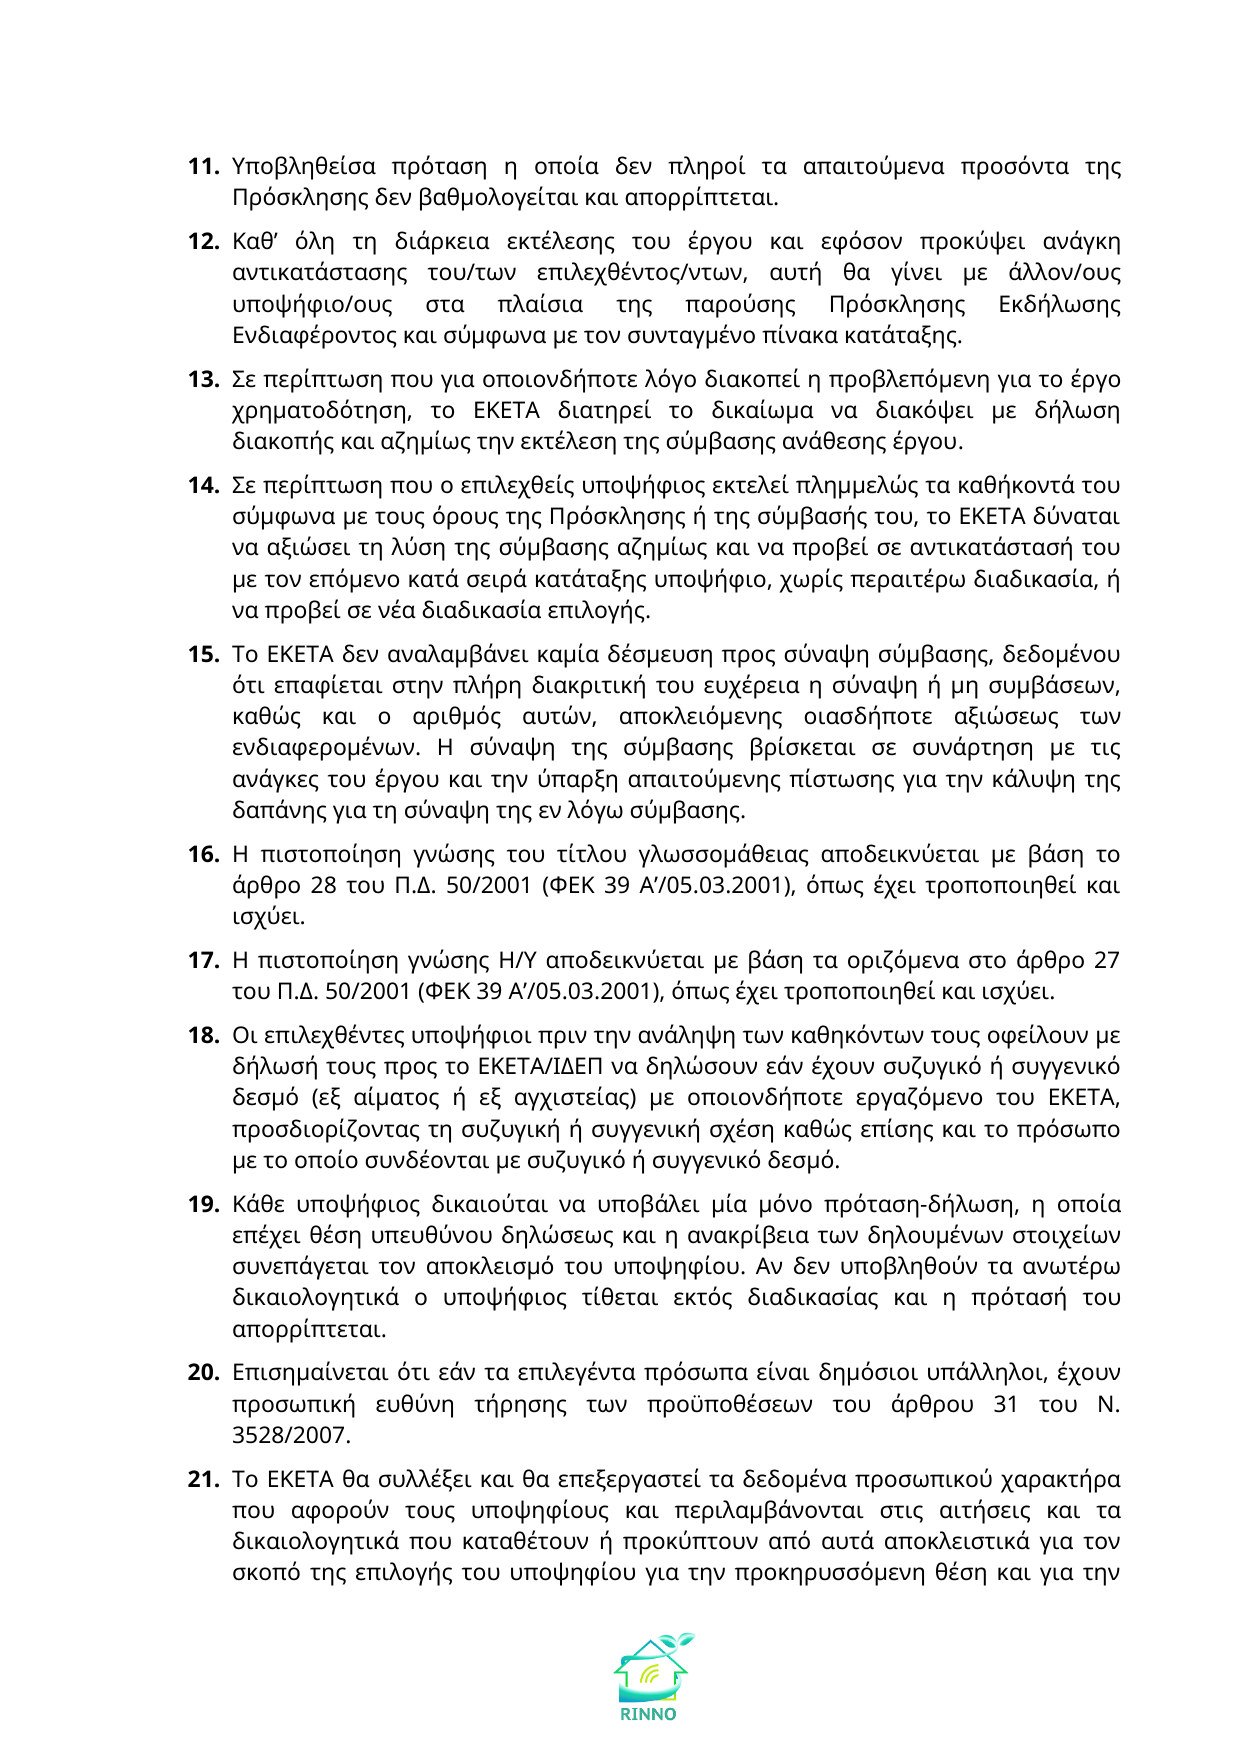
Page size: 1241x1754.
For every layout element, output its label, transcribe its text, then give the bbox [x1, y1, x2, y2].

list Επισημαίνεται ότι εάν τα επιλεγέντα πρόσωπα είναι δημόσιοι υπάλληλοι, έχουν προσωπική ευθύνη τήρησης των προϋποθέσεων του άρθρου 31 του Ν. 3528/2007. [187, 1356, 1122, 1450]
list Σε περίπτωση που για οποιονδήποτε λόγο διακοπεί η προβλεπόμενη για το έργο χρηματοδότηση, το ΕΚΕΤΑ διατηρεί το δικαίωμα να διακόψει με δήλωση διακοπής και αζημίως την εκτέλεση της σύμβασης ανάθεσης έργου. [187, 362, 1122, 456]
picture [611, 1629, 696, 1721]
list Κάθε υποψήφιος δικαιούται να υποβάλει μία μόνο πρόταση-δήλωση, η οποία επέχει θέση υπευθύνου δηλώσεως και η ανακρίβεια των δηλουμένων στοιχείων συνεπάγεται τον αποκλεισμό του υποψηφίου. Αν δεν υποβληθούν τα ανωτέρω δικαιολογητικά ο υποψήφιος τίθεται εκτός διαδικασίας και η πρότασή του απορρίπτεται. [187, 1187, 1122, 1344]
list Η πιστοποίηση γνώσης Η/Υ αποδεικνύεται με βάση τα οριζόμενα στο άρθρο 27 του Π.Δ. 50/2001 (ΦΕΚ 39 Α’/05.03.2001), όπως έχει τροποποιηθεί και ισχύει. [187, 944, 1122, 1006]
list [187, 1462, 1122, 1587]
list Οι επιλεχθέντες υποψήφιοι πριν την ανάληψη των καθηκόντων τους οφείλουν με δήλωσή τους προς το ΕΚΕΤΑ/ΙΔΕΠ να δηλώσουν εάν έχουν συζυγικό ή συγγενικό δεσμό (εξ αίματος ή εξ αγχιστείας) με οποιονδήποτε εργαζόμενο του ΕΚΕΤΑ, προσδιορίζοντας τη συζυγική ή συγγενική σχέση καθώς επίσης και το πρόσωπο με το οποίο συνδέονται με συζυγικό ή συγγενικό δεσμό. [187, 1019, 1122, 1175]
list Καθ’ όλη τη διάρκεια εκτέλεσης του έργου και εφόσον προκύψει ανάγκη αντικατάστασης του/των επιλεχθέντος/ντων, αυτή θα γίνει με άλλον/ους υποψήφιο/ους στα πλαίσια της παρούσης Πρόσκλησης Εκδήλωσης Ενδιαφέροντος και σύμφωνα με τον συνταγμένο πίνακα κατάταξης. [187, 225, 1122, 350]
list Η πιστοποίηση γνώσης του τίτλου γλωσσομάθειας αποδεικνύεται με βάση το άρθρο 28 του Π.Δ. 50/2001 (ΦΕΚ 39 Α’/05.03.2001), όπως έχει τροποποιηθεί και ισχύει. [187, 837, 1122, 931]
list Υποβληθείσα πρόταση η οποία δεν πληροί τα απαιτούμενα προσόντα της Πρόσκλησης δεν βαθμολογείται και απορρίπτεται. [187, 150, 1122, 212]
list Σε περίπτωση που ο επιλεχθείς υποψήφιος εκτελεί πλημμελώς τα καθήκοντά του σύμφωνα με τους όρους της Πρόσκλησης ή της σύμβασής του, το ΕΚΕΤΑ δύναται να αξιώσει τη λύση της σύμβασης αζημίως και να προβεί σε αντικατάστασή του με τον επόμενο κατά σειρά κατάταξης υποψήφιο, χωρίς περαιτέρω διαδικασία, ή να προβεί σε νέα διαδικασία επιλογής. [187, 469, 1122, 625]
list Το ΕΚΕΤΑ δεν αναλαμβάνει καμία δέσμευση προς σύναψη σύμβασης, δεδομένου ότι επαφίεται στην πλήρη διακριτική του ευχέρεια η σύναψη ή μη συμβάσεων, καθώς και ο αριθμός αυτών, αποκλειόμενης οιασδήποτε αξιώσεως των ενδιαφερομένων. Η σύναψη της σύμβασης βρίσκεται σε συνάρτηση με τις ανάγκες του έργου και την ύπαρξη απαιτούμενης πίστωσης για την κάλυψη της δαπάνης για τη σύναψη της εν λόγω σύμβασης. [187, 637, 1122, 825]
